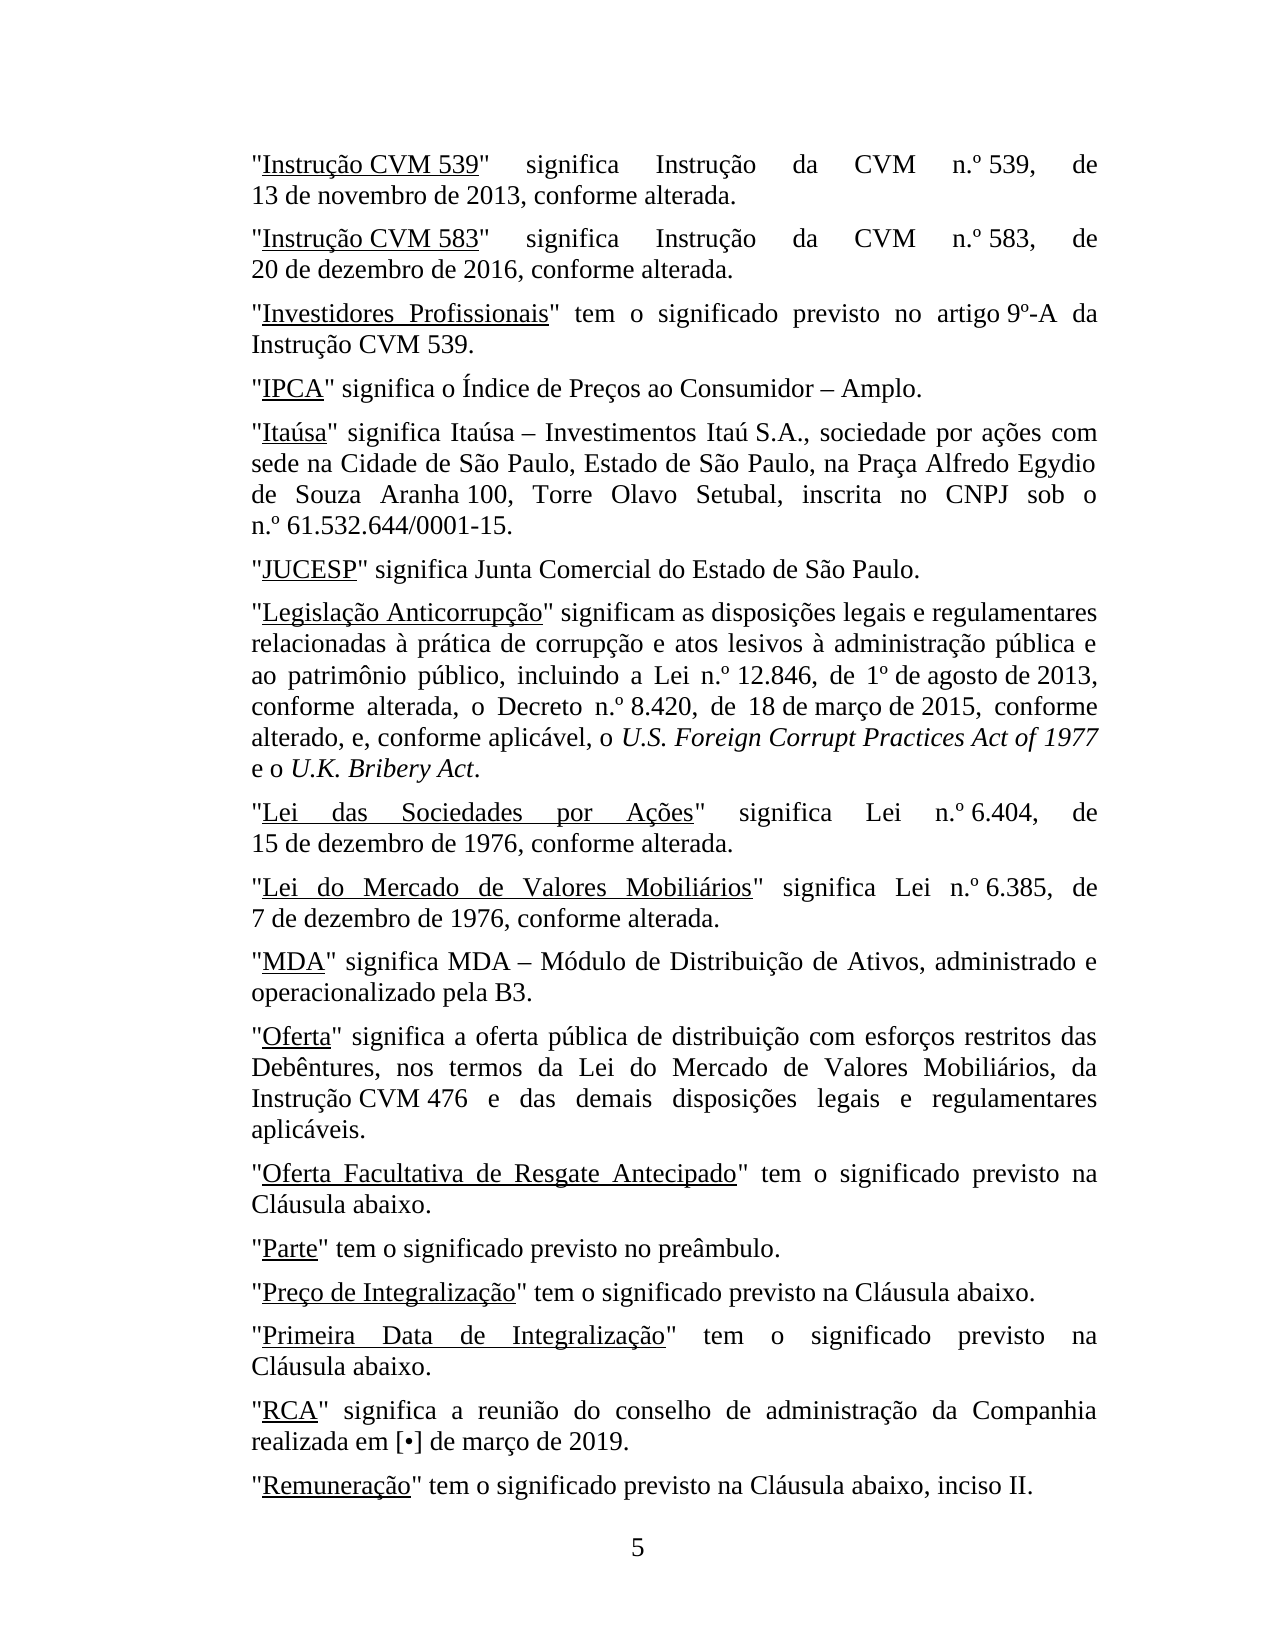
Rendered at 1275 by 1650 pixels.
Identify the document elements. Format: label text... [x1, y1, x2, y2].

text "Itaúsa" significa Itaúsa – Investimentos Itaú S.A., sociedade por ações com sede na Cidade de São Paulo, Estado de São Paulo, na Praça Alfredo Egydio de Souza Aranha 100, Torre Olavo Setubal, inscrita no CNPJ sob o n.º 61.532.644/0001-15. [251, 416, 1098, 540]
text "Instrução CVM 583" significa Instrução da CVM n.º 583, de 20 de dezembro de 2016, conforme alterada. [251, 222, 1098, 285]
text "Investidores Profissionais" tem o significado previsto no artigo 9º-A da Instrução CVM 539. [251, 297, 1098, 359]
text "Parte" tem o significado previsto no preâmbulo. [251, 1232, 1098, 1263]
text "JUCESP" significa Junta Comercial do Estado de São Paulo. [251, 553, 1098, 584]
text "Remuneração" tem o significado previsto na Cláusula 7.12 abaixo, inciso II. [251, 1469, 1098, 1500]
text "Instrução CVM 539" significa Instrução da CVM n.º 539, de 13 de novembro de 2013, conforme alterada. [251, 148, 1098, 210]
text "Lei das Sociedades por Ações" significa Lei n.º 6.404, de 15 de dezembro de 1976, conforme alterada. [251, 796, 1098, 858]
text "Legislação Anticorrupção" significam as disposições legais e regulamentares relacionadas à prática de corrupção e atos lesivos à administração pública e ao patrimônio público, incluindo a Lei n.º 12.846, de 1º de agosto de 2013, conforme alterada, o Decreto n.º 8.420, de 18 de março de 2015, conforme alterado, e, conforme aplicável, o U.S. Foreign Corrupt Practices Act of 1977 e o U.K. Bribery Act. [251, 596, 1098, 783]
text "IPCA" significa o Índice de Preços ao Consumidor – Amplo. [251, 372, 1098, 403]
text "Oferta" significa a oferta pública de distribuição com esforços restritos das Debêntures, nos termos da Lei do Mercado de Valores Mobiliários, da Instrução CVM 476 e das demais disposições legais e regulamentares aplicáveis. [251, 1020, 1098, 1145]
text "RCA" significa a reunião do conselho de administração da Companhia realizada em [•] de março de 2019. [251, 1394, 1098, 1456]
text "Oferta Facultativa de Resgate Antecipado" tem o significado previsto na Cláusula 7.17 abaixo. [251, 1157, 1098, 1219]
text "Lei do Mercado de Valores Mobiliários" significa Lei n.º 6.385, de 7 de dezembro de 1976, conforme alterada. [251, 871, 1098, 933]
text "Primeira Data de Integralização" tem o significado previsto na Cláusula 6.3 abaixo. [251, 1319, 1098, 1382]
text "Preço de Integralização" tem o significado previsto na Cláusula 6.3 abaixo. [251, 1276, 1098, 1307]
text "MDA" significa MDA – Módulo de Distribuição de Ativos, administrado e operacionalizado pela B3. [251, 945, 1098, 1008]
